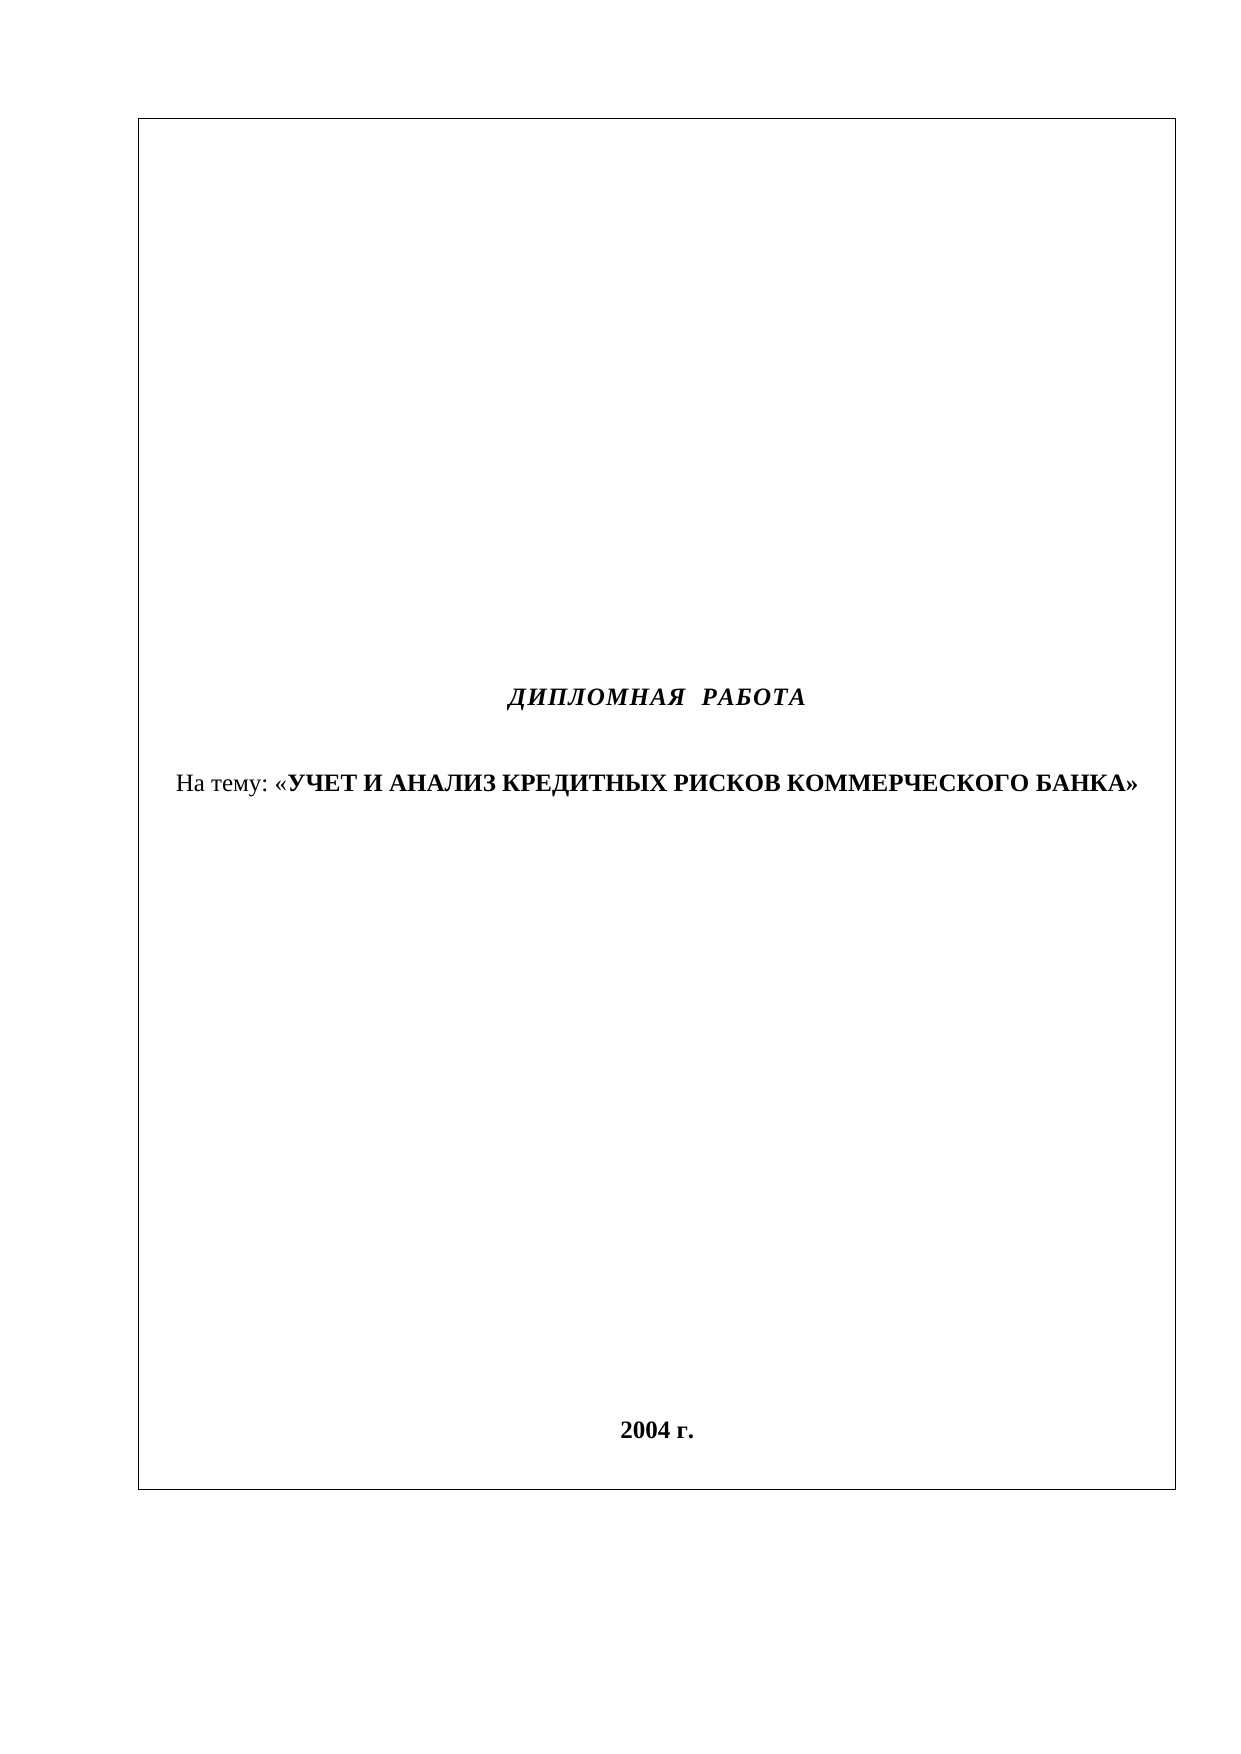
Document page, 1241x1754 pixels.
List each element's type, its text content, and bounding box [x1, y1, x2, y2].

subtitle ДИПЛОМНАЯ РАБОТА [139, 679, 1175, 711]
text 2004 г. [139, 1412, 1175, 1444]
text На тему: «УЧЕТ И АНАЛИЗ КРЕДИТНЫХ РИСКОВ КОММЕРЧЕСКОГО БАНКА» [139, 765, 1175, 797]
